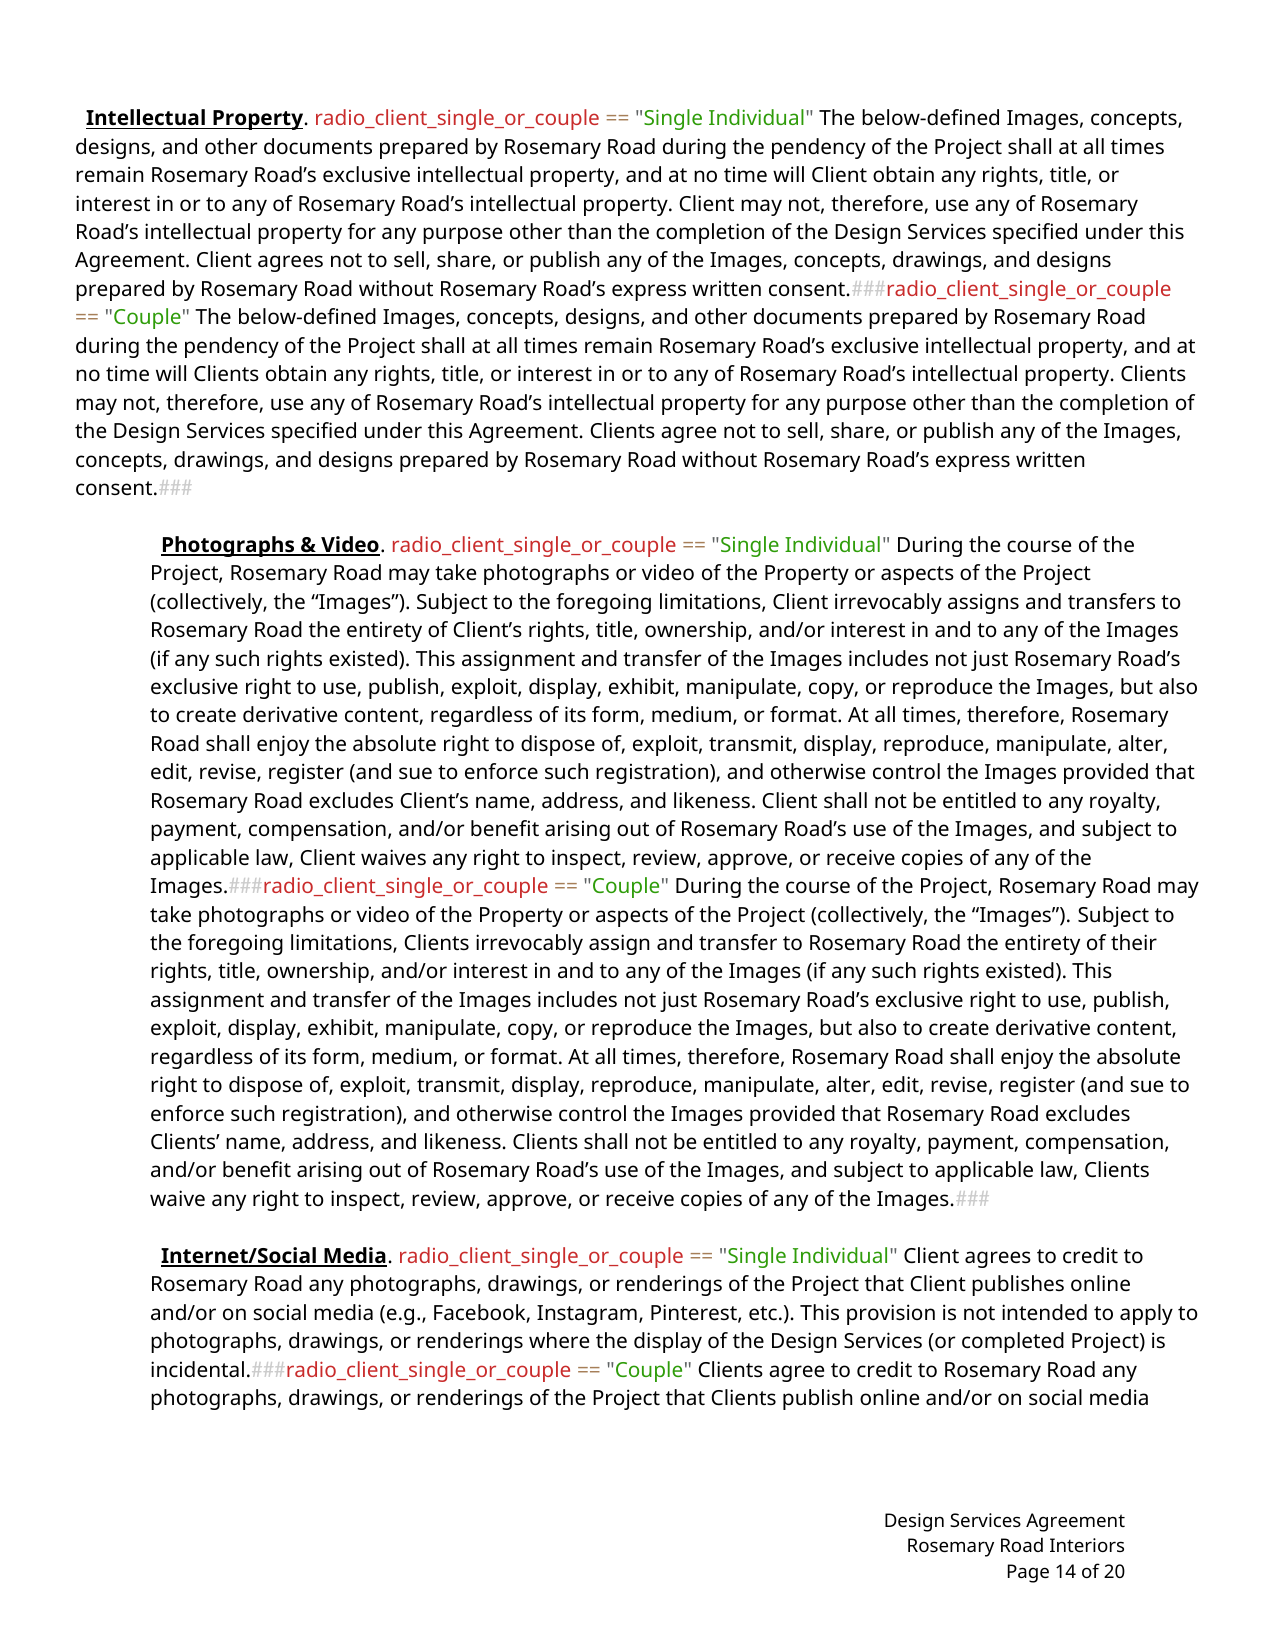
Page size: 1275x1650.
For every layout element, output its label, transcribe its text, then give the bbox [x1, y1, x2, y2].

text Intellectual Property. The below-defined Images, concepts, designs, and other documents prepared by Rosemary Road during the pendency of the Project shall at all times remain Rosemary Road’s exclusive intellectual property, and at no time will Client obtain any rights, title, or interest in or to any of Rosemary Road’s intellectual property. Client may not, therefore, use any of Rosemary Road’s intellectual property for any purpose other than the completion of the Design Services specified under this Agreement. Client agrees not to sell, share, or publish any of the Images, concepts, drawings, and designs prepared by Rosemary Road without Rosemary Road’s express written consent.The below-defined Images, concepts, designs, and other documents prepared by Rosemary Road during the pendency of the Project shall at all times remain Rosemary Road’s exclusive intellectual property, and at no time will Clients obtain any rights, title, or interest in or to any of Rosemary Road’s intellectual property. Clients may not, therefore, use any of Rosemary Road’s intellectual property for any purpose other than the completion of the Design Services specified under this Agreement. Clients agree not to sell, share, or publish any of the Images, concepts, drawings, and designs prepared by Rosemary Road without Rosemary Road’s express written consent. [75, 103, 1200, 502]
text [150, 1241, 1200, 1412]
text Photographs & Video. During the course of the Project, Rosemary Road may take photographs or video of the Property or aspects of the Project (collectively, the “Images”). Subject to the foregoing limitations, Client irrevocably assigns and transfers to Rosemary Road the entirety of Client’s rights, title, ownership, and/or interest in and to any of the Images (if any such rights existed). This assignment and transfer of the Images includes not just Rosemary Road’s exclusive right to use, publish, exploit, display, exhibit, manipulate, copy, or reproduce the Images, but also to create derivative content, regardless of its form, medium, or format. At all times, therefore, Rosemary Road shall enjoy the absolute right to dispose of, exploit, transmit, display, reproduce, manipulate, alter, edit, revise, register (and sue to enforce such registration), and otherwise control the Images provided that Rosemary Road excludes Client’s name, address, and likeness. Client shall not be entitled to any royalty, payment, compensation, and/or benefit arising out of Rosemary Road’s use of the Images, and subject to applicable law, Client waives any right to inspect, review, approve, or receive copies of any of the Images.During the course of the Project, Rosemary Road may take photographs or video of the Property or aspects of the Project (collectively, the “Images”). Subject to the foregoing limitations, Clients irrevocably assign and transfer to Rosemary Road the entirety of their rights, title, ownership, and/or interest in and to any of the Images (if any such rights existed). This assignment and transfer of the Images includes not just Rosemary Road’s exclusive right to use, publish, exploit, display, exhibit, manipulate, copy, or reproduce the Images, but also to create derivative content, regardless of its form, medium, or format. At all times, therefore, Rosemary Road shall enjoy the absolute right to dispose of, exploit, transmit, display, reproduce, manipulate, alter, edit, revise, register (and sue to enforce such registration), and otherwise control the Images provided that Rosemary Road excludes Clients’ name, address, and likeness. Clients shall not be entitled to any royalty, payment, compensation, and/or benefit arising out of Rosemary Road’s use of the Images, and subject to applicable law, Clients waive any right to inspect, review, approve, or receive copies of any of the Images. [150, 530, 1200, 1212]
